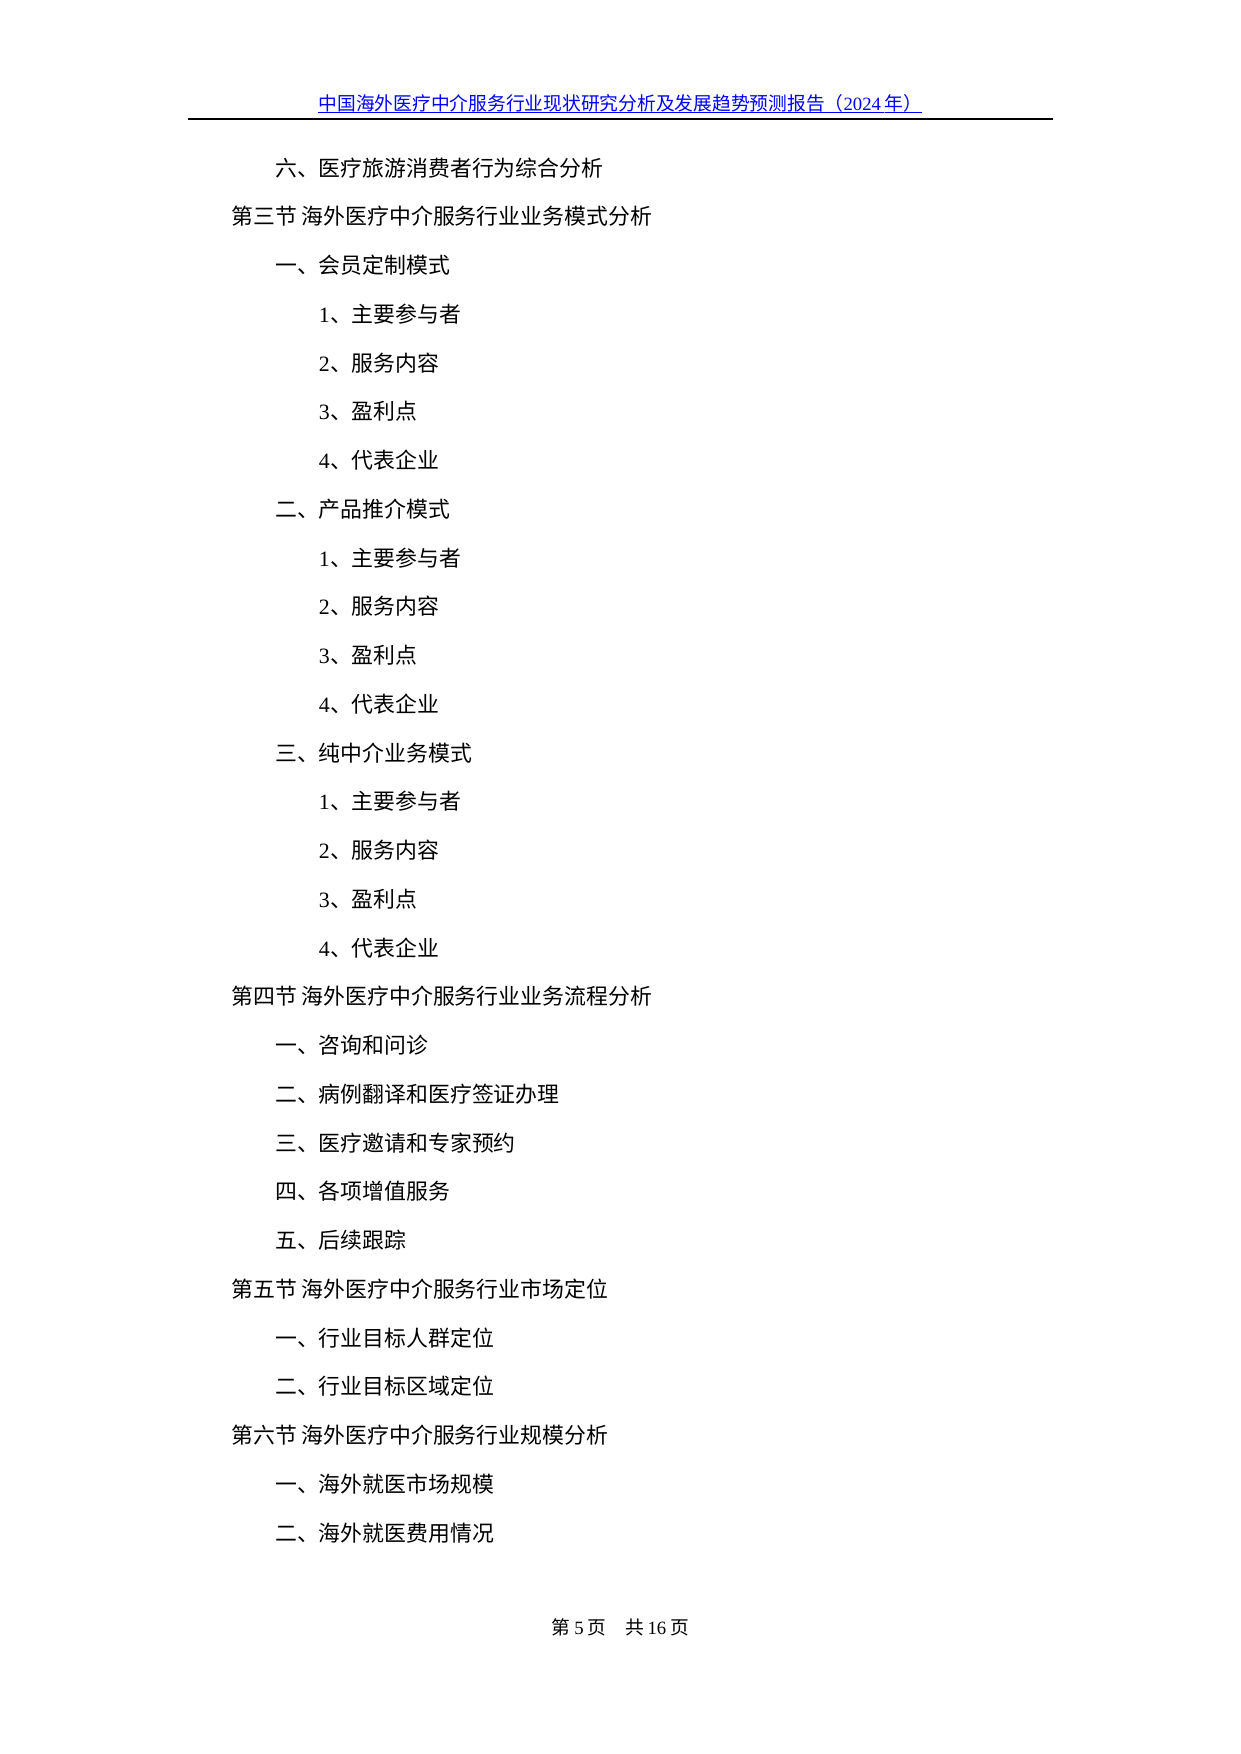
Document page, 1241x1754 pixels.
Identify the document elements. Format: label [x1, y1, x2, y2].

text [187, 150, 1053, 1548]
